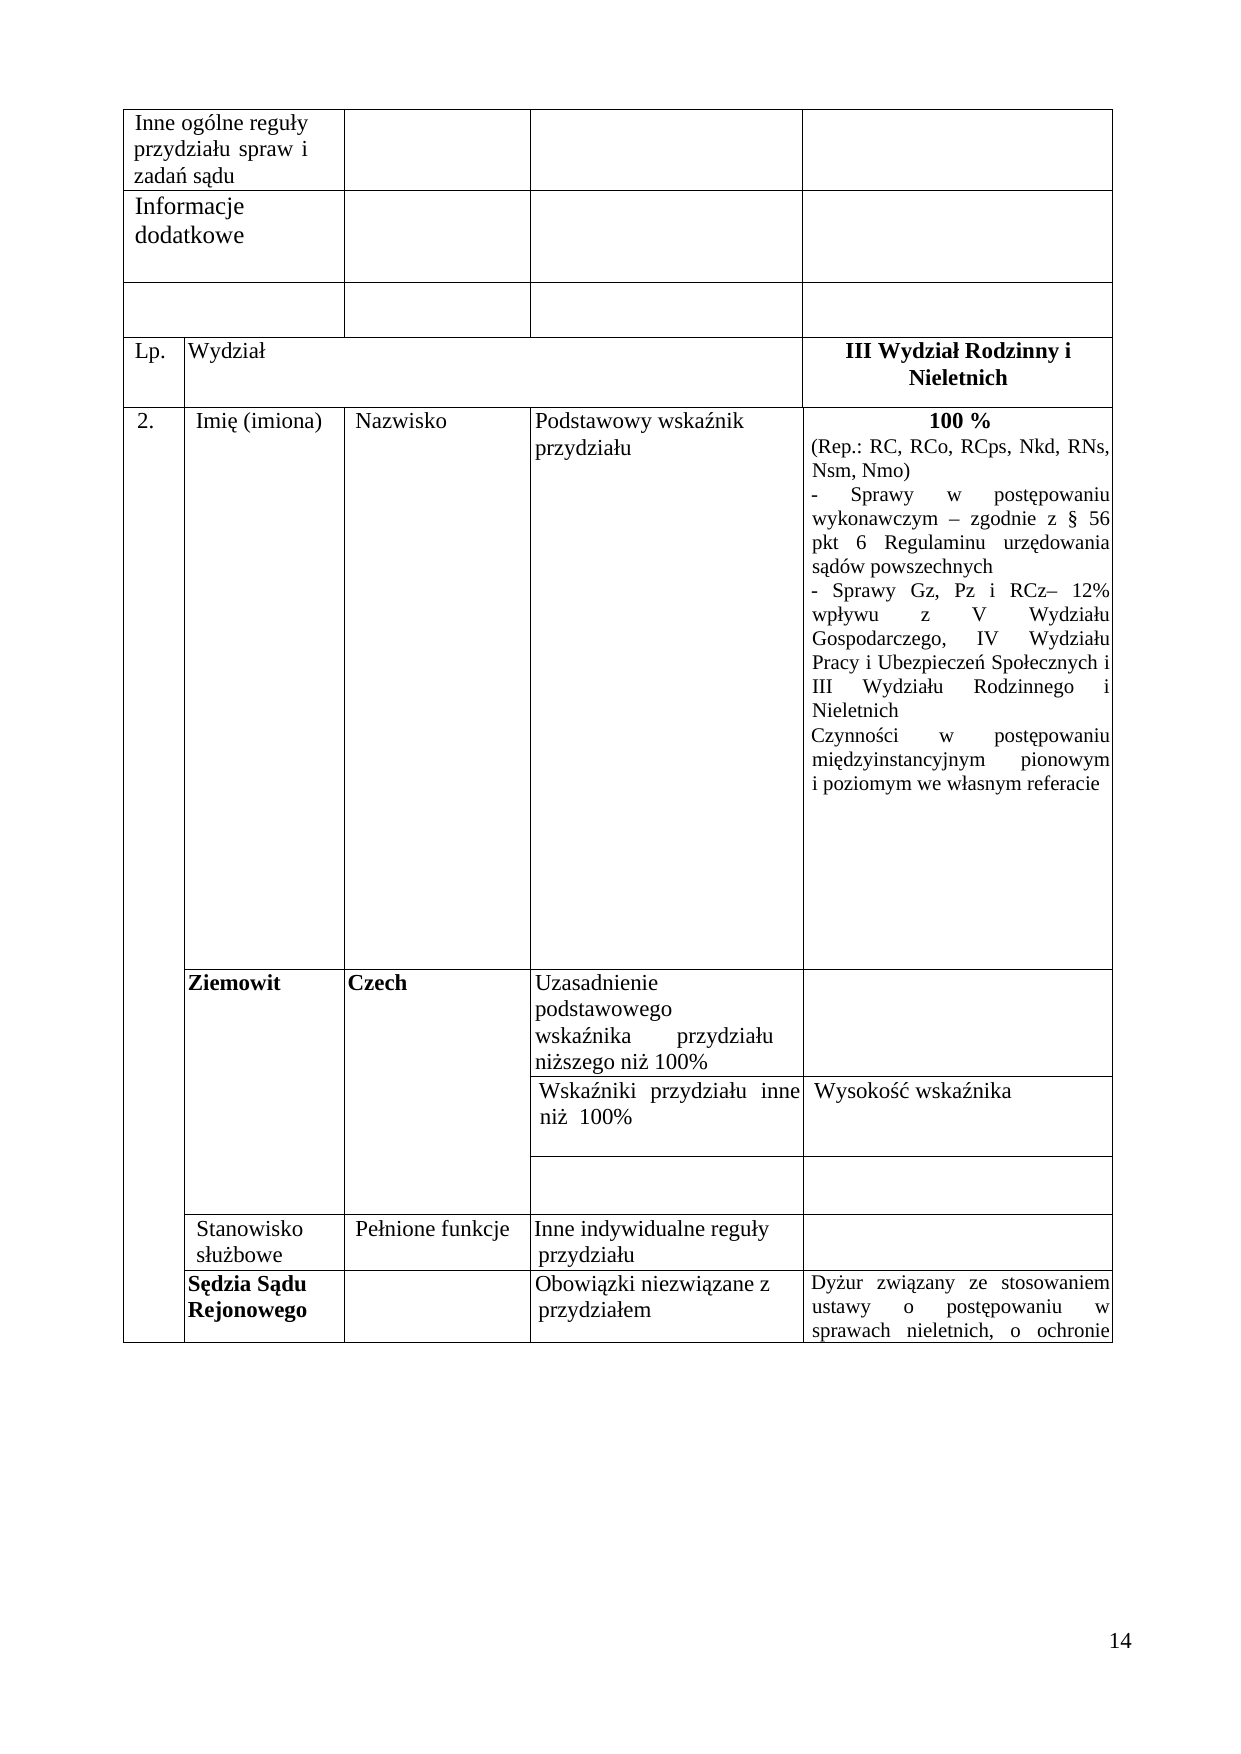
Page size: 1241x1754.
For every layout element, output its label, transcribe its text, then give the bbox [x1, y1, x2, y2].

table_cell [185, 1271, 344, 1342]
table_cell [803, 283, 1112, 337]
table_cell Ziemowit [185, 970, 344, 1214]
table_cell [804, 970, 1112, 1076]
table_cell Lp. [124, 338, 184, 407]
table_cell Czech [345, 970, 530, 1214]
table_cell [531, 191, 802, 282]
table_cell Imię (imiona) [185, 408, 344, 968]
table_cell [804, 1271, 1112, 1342]
table_cell [803, 191, 1112, 282]
table_cell Inne ogólne reguły przydziału spraw i zadań sądu [124, 110, 344, 190]
table_cell Wysokość wskaźnika [804, 1077, 1112, 1156]
table_cell Uzasadnienie podstawowego wskaźnika przydziału niższego niż 100% [531, 970, 803, 1076]
table_cell [345, 191, 530, 282]
table_cell Nazwisko [345, 408, 530, 968]
table_cell [345, 1271, 530, 1342]
table_cell [345, 283, 530, 337]
table_cell [531, 110, 802, 190]
table_cell [803, 110, 1112, 190]
table_cell [531, 1157, 803, 1214]
table_cell [345, 110, 530, 190]
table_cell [531, 1271, 803, 1342]
table_cell [124, 283, 344, 337]
table_cell [804, 1157, 1112, 1214]
table_cell Stanowisko służbowe [185, 1215, 344, 1269]
table_cell Inne indywidualne reguły przydziału [531, 1215, 803, 1269]
table_cell Wydział [185, 338, 802, 407]
table_cell [804, 1215, 1112, 1269]
table_cell Pełnione funkcje [345, 1215, 530, 1269]
table_cell [531, 283, 802, 337]
table_cell 100 % (Rep.: RC, RCo, RCps, Nkd, RNs, Nsm, Nmo) - Sprawy w postępowaniu wykonawczym – zgodnie z § 56 pkt 6 Regulaminu urzędowania sądów powszechnych - Sprawy Gz, Pz i RCz– 12% wpływu z V Wydziału Gospodarczego, IV Wydziału Pracy i Ubezpieczeń Społecznych i III Wydziału Rodzinnego i Nieletnich Czynności w postępowaniu międzyinstancyjnym pionowym i poziomym we własnym referacie [804, 408, 1112, 968]
table_cell Informacje dodatkowe [124, 191, 344, 282]
table_cell Wskaźniki przydziału inne niż 100% [531, 1077, 803, 1156]
table_cell 2. [124, 408, 184, 1342]
table_cell Podstawowy wskaźnik przydziału [531, 408, 803, 968]
table_cell III Wydział Rodzinny i Nieletnich [803, 338, 1112, 407]
